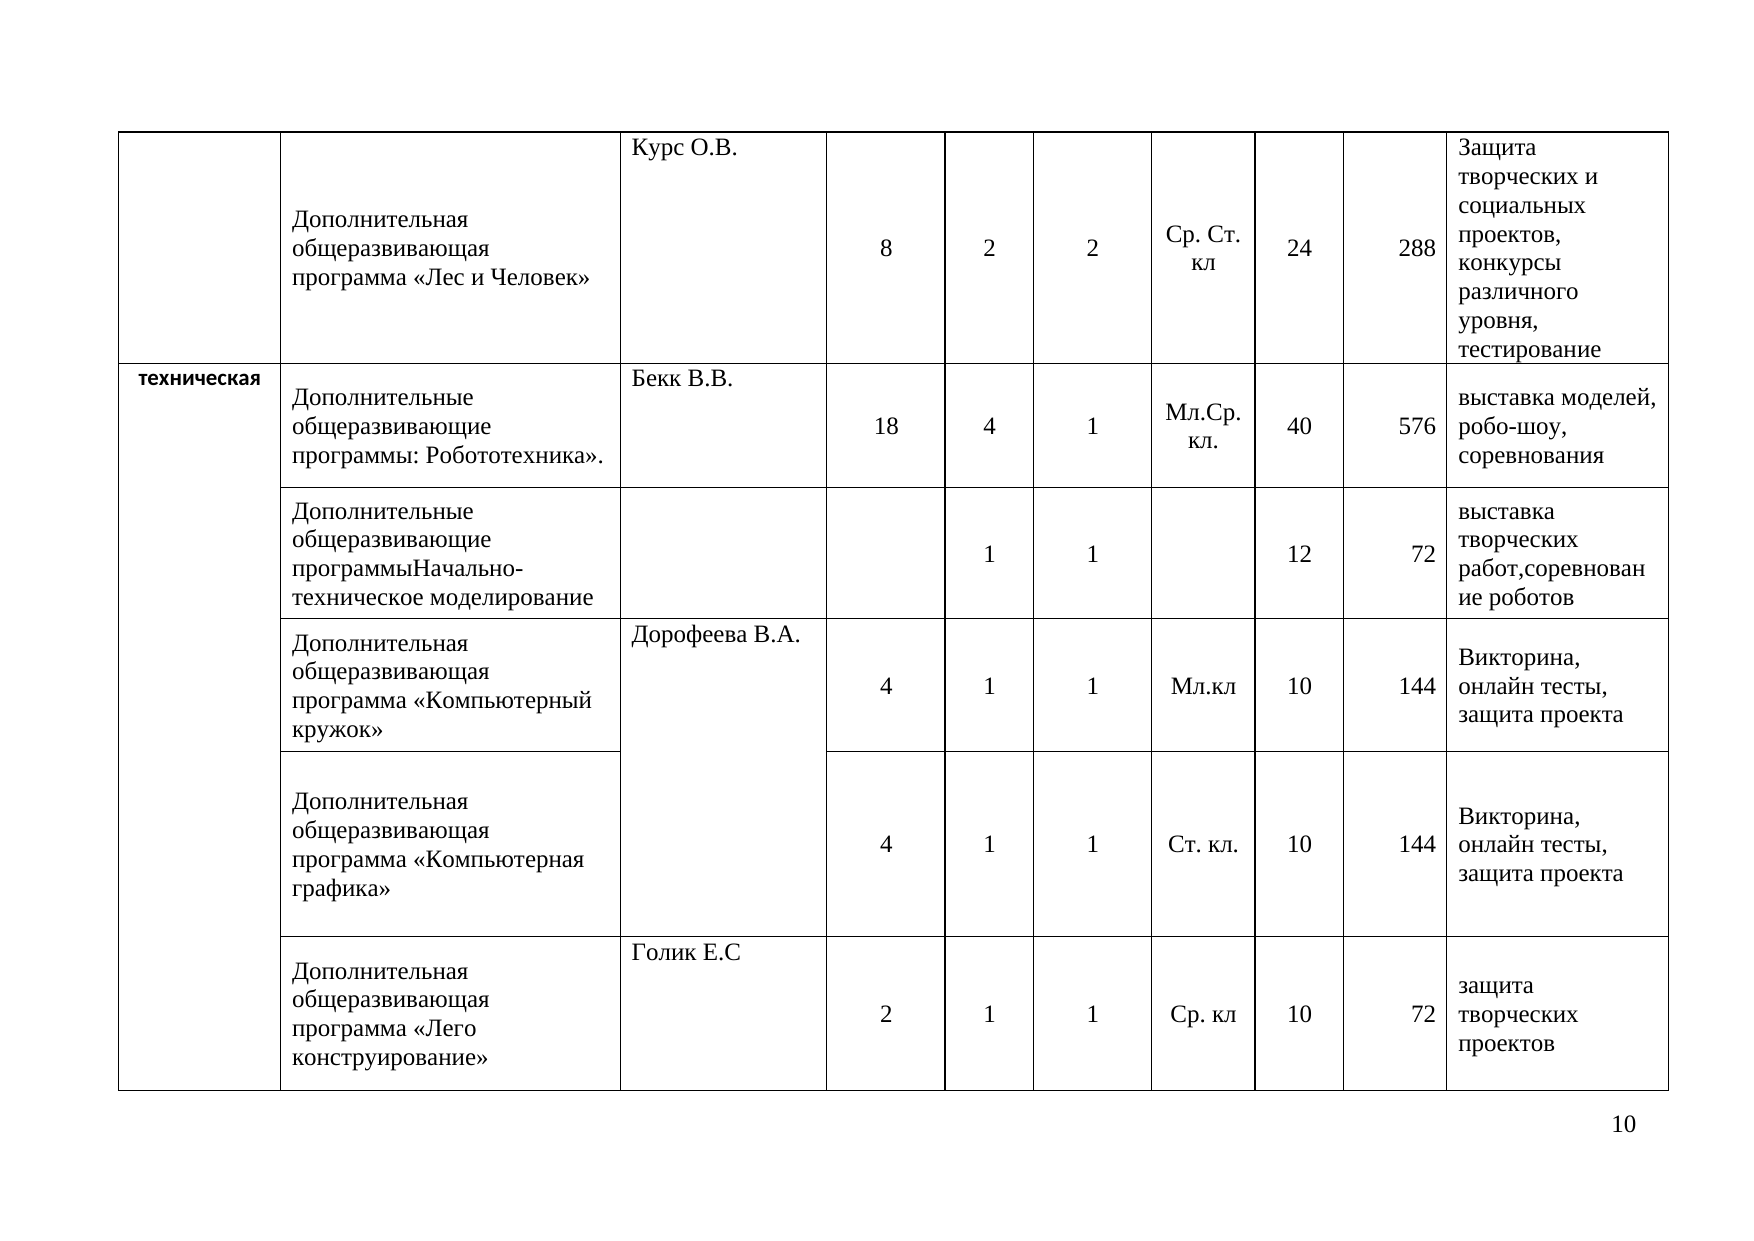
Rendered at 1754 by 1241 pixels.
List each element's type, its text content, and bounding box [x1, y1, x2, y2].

table_cell [827, 488, 944, 618]
table_cell Ср. Ст. кл [1152, 133, 1254, 362]
table_cell 72 [1344, 937, 1446, 1090]
table_cell 576 [1344, 364, 1446, 487]
table_cell 1 [1034, 364, 1151, 487]
table_cell 288 [1344, 133, 1446, 362]
table_cell Викторина, онлайн тесты, защита проекта [1447, 752, 1668, 936]
table_cell Защита творческих и социальных проектов, конкурсы различного уровня, тестирование [1447, 133, 1668, 362]
table_cell [1152, 488, 1254, 618]
table_cell Дополнительная общеразвивающая программа «Лес и Человек» [281, 133, 620, 362]
table_cell 1 [1034, 752, 1151, 936]
table_cell 4 [827, 752, 944, 936]
table_cell Дополнительные общеразвивающие программы: Робототехника». [281, 364, 620, 487]
table_cell Мл.Ср.кл. [1152, 364, 1254, 487]
table_cell Курс О.В. [621, 133, 826, 362]
table_cell 12 [1256, 488, 1343, 618]
table_cell 4 [827, 619, 944, 751]
table_cell Ст. кл. [1152, 752, 1254, 936]
table_cell 1 [946, 488, 1033, 618]
table_cell Дополнительные общеразвивающие программыНачально-техническое моделирование [281, 488, 620, 618]
table_cell 10 [1256, 752, 1343, 936]
table_cell 2 [1034, 133, 1151, 362]
table_cell 1 [1034, 619, 1151, 751]
table_cell 1 [946, 619, 1033, 751]
table_cell 10 [1256, 937, 1343, 1090]
table_cell 1 [946, 937, 1033, 1090]
table_cell Голик Е.С [621, 937, 826, 1090]
table_cell Дополнительная общеразвивающая программа «Лего конструирование» [281, 937, 620, 1090]
table_cell 2 [946, 133, 1033, 362]
table_cell Мл.кл [1152, 619, 1254, 751]
table_cell выставка творческих работ,соревнование роботов [1447, 488, 1668, 618]
table_cell 144 [1344, 752, 1446, 936]
table_cell 10 [1256, 619, 1343, 751]
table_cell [1447, 937, 1668, 1090]
table_cell Ср. кл [1152, 937, 1254, 1090]
table_cell 2 [827, 937, 944, 1090]
table_cell Дорофеева В.А. [621, 619, 826, 936]
table_cell 144 [1344, 619, 1446, 751]
table_cell 1 [1034, 937, 1151, 1090]
table_cell 18 [827, 364, 944, 487]
table_cell выставка моделей, робо-шоу, соревнования [1447, 364, 1668, 487]
table_cell 72 [1344, 488, 1446, 618]
table_cell Дополнительная общеразвивающая программа «Компьютерный кружок» [281, 619, 620, 751]
table_cell Дополнительная общеразвивающая программа «Компьютерная графика» [281, 752, 620, 936]
table_cell Викторина, онлайн тесты, защита проекта [1447, 619, 1668, 751]
table_cell 1 [946, 752, 1033, 936]
table_cell 24 [1256, 133, 1343, 362]
table_cell [621, 488, 826, 618]
table_cell 40 [1256, 364, 1343, 487]
table_cell 8 [827, 133, 944, 362]
table_cell 4 [946, 364, 1033, 487]
table_cell 1 [1034, 488, 1151, 618]
table_cell Бекк В.В. [621, 364, 826, 487]
table_cell техническая [119, 364, 280, 1090]
